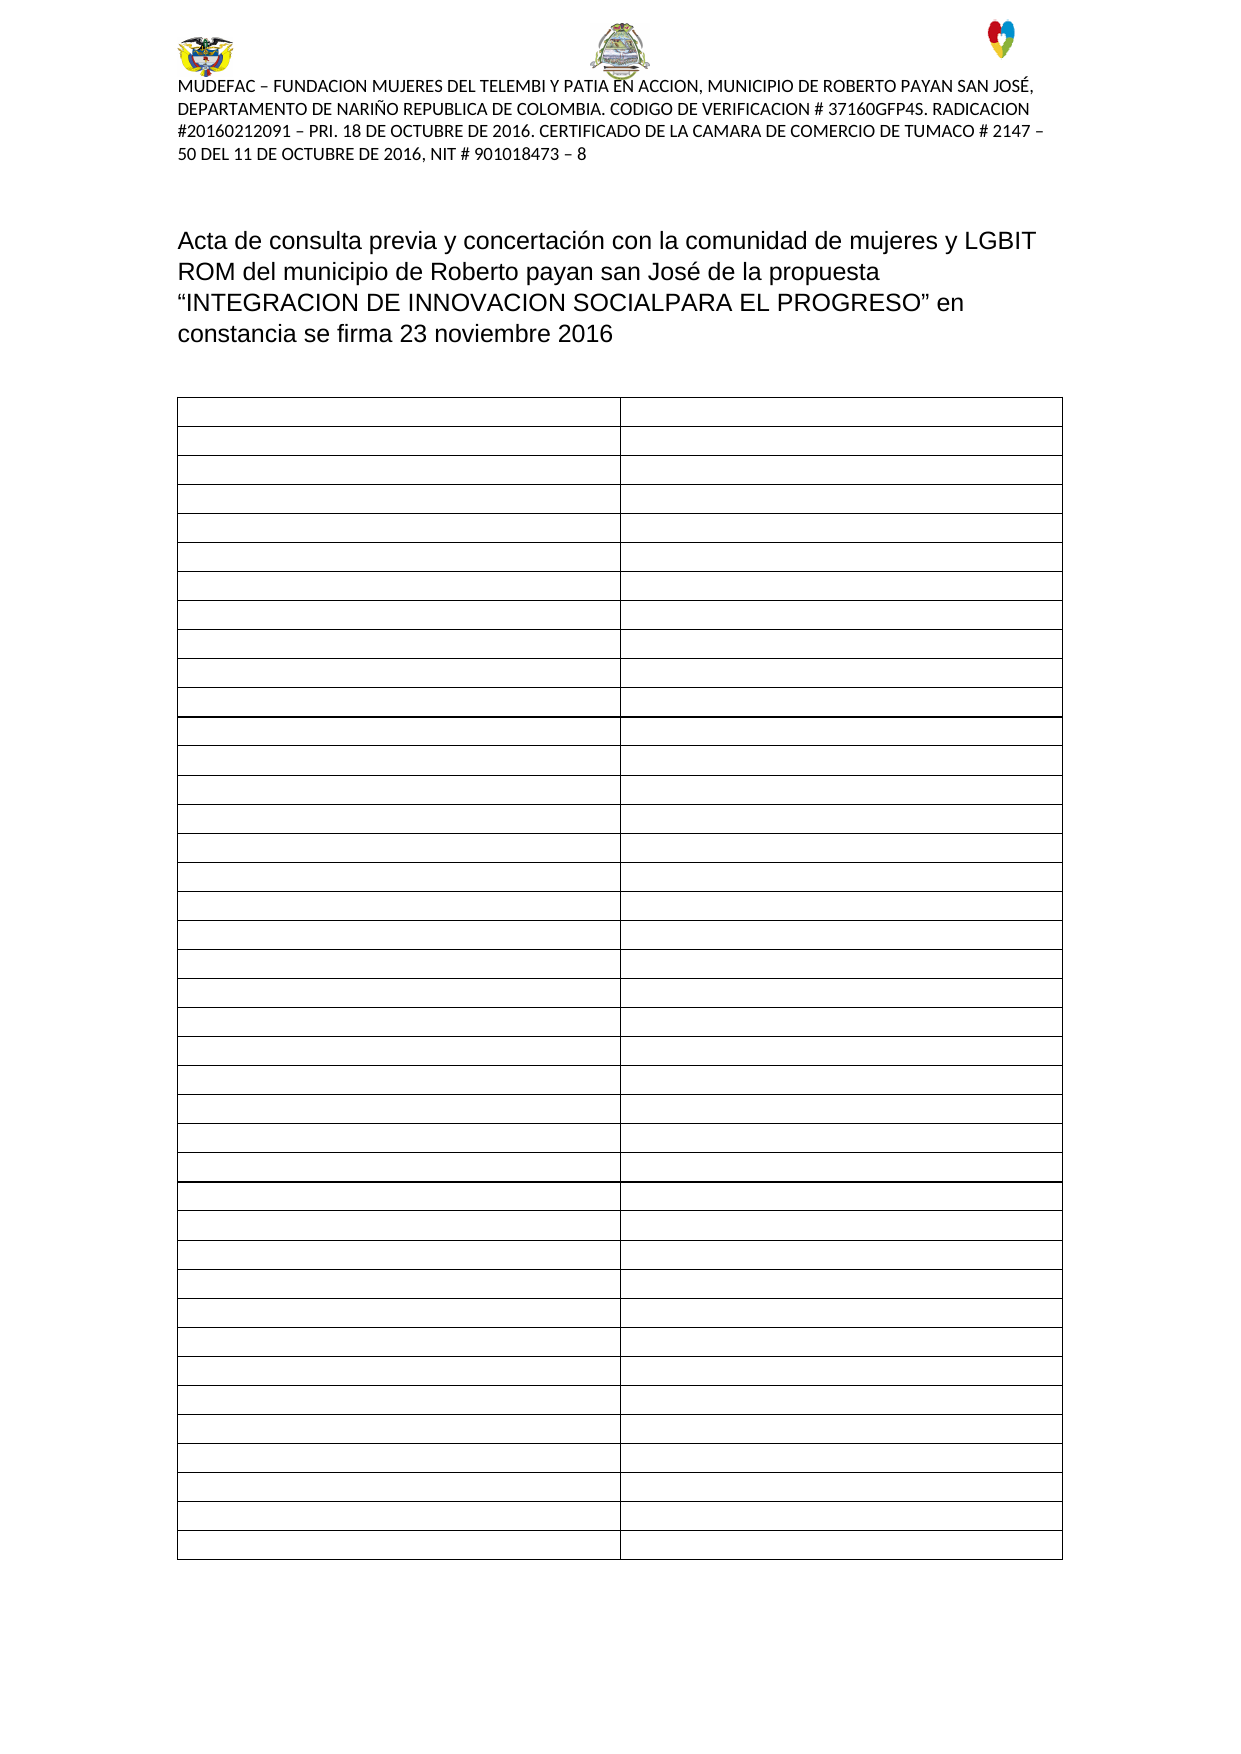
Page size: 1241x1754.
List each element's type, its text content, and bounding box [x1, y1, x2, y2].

table_cell [178, 863, 620, 891]
table_cell [621, 456, 1062, 484]
picture [177, 37, 234, 77]
table_cell [178, 1066, 620, 1094]
table_cell [621, 1008, 1062, 1036]
table_cell [621, 1415, 1062, 1443]
table_cell [621, 921, 1062, 949]
table_cell [178, 1386, 620, 1414]
table_cell [178, 1008, 620, 1036]
table_cell [621, 514, 1062, 542]
table_cell [178, 1037, 620, 1065]
table_cell [178, 718, 620, 745]
table_cell [621, 1386, 1062, 1414]
table_cell [178, 776, 620, 803]
table_cell [178, 688, 620, 716]
table_cell [621, 1357, 1062, 1385]
table_cell [178, 1473, 620, 1501]
table_cell [178, 1299, 620, 1327]
table_cell [178, 1124, 620, 1152]
table_cell [621, 718, 1062, 745]
table_cell [621, 1444, 1062, 1472]
table_cell [178, 1415, 620, 1443]
table_cell [621, 746, 1062, 774]
table_cell [178, 601, 620, 629]
table_header [178, 398, 620, 426]
table_cell [621, 863, 1062, 891]
table_cell [178, 543, 620, 571]
table_header [621, 398, 1062, 426]
table_cell [178, 1444, 620, 1472]
table_cell [178, 746, 620, 774]
table_cell [621, 485, 1062, 513]
table_cell [178, 1328, 620, 1356]
table_cell [621, 1124, 1062, 1152]
table_cell [178, 805, 620, 833]
table_cell [621, 776, 1062, 803]
table_cell [621, 1270, 1062, 1298]
table_cell [178, 1211, 620, 1239]
table_cell [621, 688, 1062, 716]
table_cell [621, 1066, 1062, 1094]
table_cell [621, 834, 1062, 862]
table_cell [621, 427, 1062, 455]
picture [590, 23, 650, 80]
table_cell [178, 1270, 620, 1298]
table_cell [621, 1299, 1062, 1327]
table_cell [621, 1037, 1062, 1065]
table_cell [621, 1211, 1062, 1239]
table_cell [178, 1357, 620, 1385]
table_cell [621, 601, 1062, 629]
table_cell [178, 659, 620, 687]
table_cell [621, 950, 1062, 978]
table_cell [178, 1531, 620, 1559]
table_cell [178, 950, 620, 978]
table_cell [178, 456, 620, 484]
table_cell [178, 1241, 620, 1268]
table_cell [621, 1502, 1062, 1530]
table_cell [621, 1095, 1062, 1123]
table_cell [621, 805, 1062, 833]
table_cell [621, 1473, 1062, 1501]
picture [985, 12, 1063, 74]
table_cell [178, 892, 620, 920]
table_cell [178, 572, 620, 600]
table_cell [178, 630, 620, 658]
table_cell [621, 1241, 1062, 1268]
table_cell [178, 979, 620, 1007]
table_cell [621, 892, 1062, 920]
table_cell [178, 834, 620, 862]
subtitle Acta de consulta previa y concertación con la comunidad de mujeres y LGBIT ROM del municipio de Roberto payan san José de la propuesta “INTEGRACION DE INNOVACION SOCIALPARA EL PROGRESO” en constancia se firma 23 noviembre 2016 [177, 226, 1063, 347]
table_cell [621, 630, 1062, 658]
table_cell [621, 572, 1062, 600]
table_cell [621, 1328, 1062, 1356]
table_cell [178, 427, 620, 455]
table_cell [178, 485, 620, 513]
table_cell [178, 1153, 620, 1181]
table_cell [621, 979, 1062, 1007]
table_cell [178, 1183, 620, 1210]
table_cell [621, 1153, 1062, 1181]
table_cell [178, 514, 620, 542]
table_cell [621, 659, 1062, 687]
table_cell [621, 543, 1062, 571]
table_cell [178, 1502, 620, 1530]
table_cell [178, 921, 620, 949]
table_cell [621, 1183, 1062, 1210]
table_cell [621, 1531, 1062, 1559]
table_cell [178, 1095, 620, 1123]
